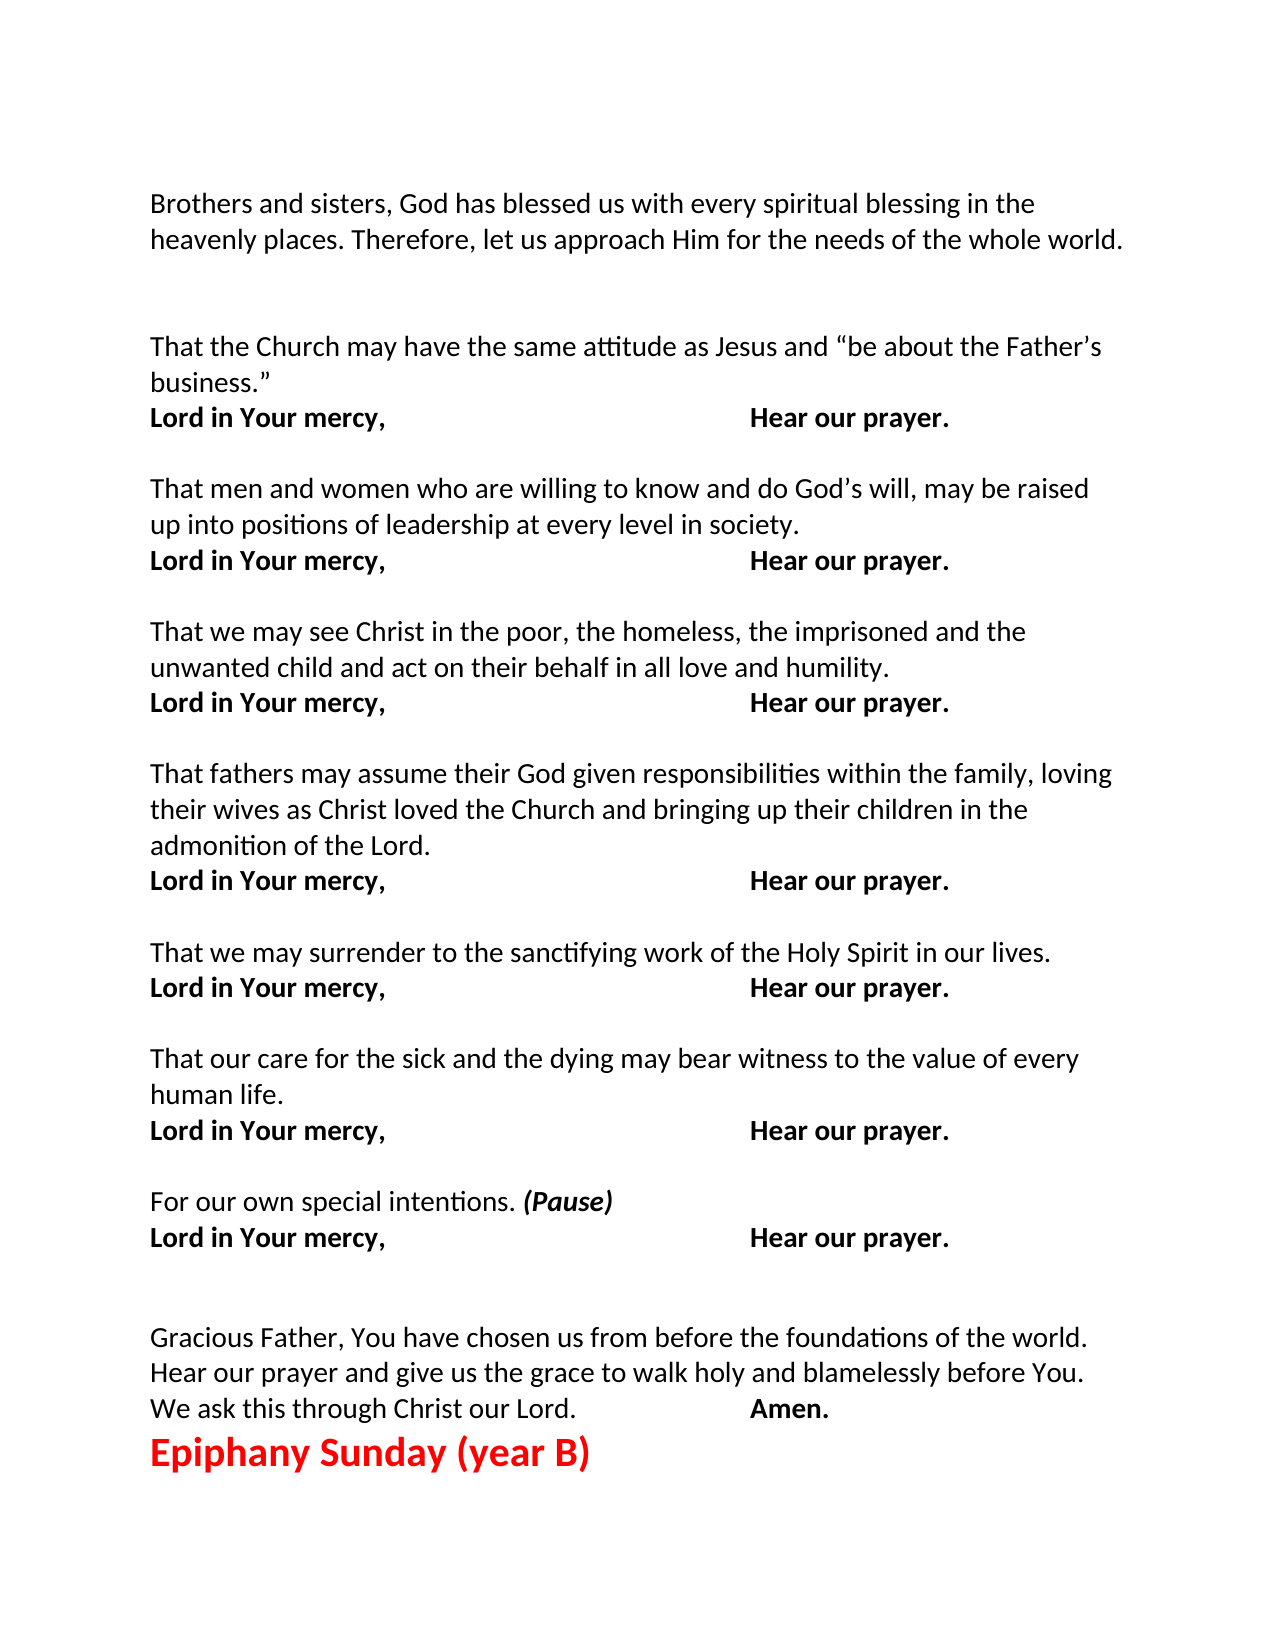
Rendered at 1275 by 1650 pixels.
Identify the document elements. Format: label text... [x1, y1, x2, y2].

text Lord in Your mercy, Hear our prayer. [150, 862, 1125, 898]
text Lord in Your mercy, Hear our prayer. [150, 399, 1125, 435]
text That we may see Christ in the poor, the homeless, the imprisoned and the unwanted child and act on their behalf in all love and humility. [150, 613, 1125, 684]
text That our care for the sick and the dying may bear witness to the value of every human life. [150, 1041, 1125, 1112]
text Lord in Your mercy, Hear our prayer. [150, 1112, 1125, 1147]
text That the Church may have the same attitude as Jesus and “be about the Father’s business.” [150, 328, 1125, 399]
text Brothers and sisters, God has blessed us with every spiritual blessing in the heavenly places. Therefore, let us approach Him for the needs of the whole world. [150, 186, 1125, 257]
text Lord in Your mercy, Hear our prayer. [150, 542, 1125, 577]
text Lord in Your mercy, Hear our prayer. [150, 684, 1125, 720]
text Lord in Your mercy, Hear our prayer. [150, 969, 1125, 1005]
text That we may surrender to the sanctifying work of the Holy Spirit in our lives. [150, 934, 1125, 969]
text That fathers may assume their God given responsibilities within the family, loving their wives as Christ loved the Church and bringing up their children in the admonition of the Lord. [150, 756, 1125, 862]
text Epiphany Sunday (year B) [150, 1426, 1125, 1476]
text Lord in Your mercy, Hear our prayer. [150, 1219, 1125, 1254]
text Gracious Father, You have chosen us from before the foundations of the world. Hear our prayer and give us the grace to walk holy and blamelessly before You. We ask this through Christ our Lord. Amen. [150, 1319, 1125, 1426]
text That men and women who are willing to know and do God’s will, may be raised up into positions of leadership at every level in society. [150, 471, 1125, 542]
text For our own special intentions. (Pause) [150, 1183, 1125, 1219]
